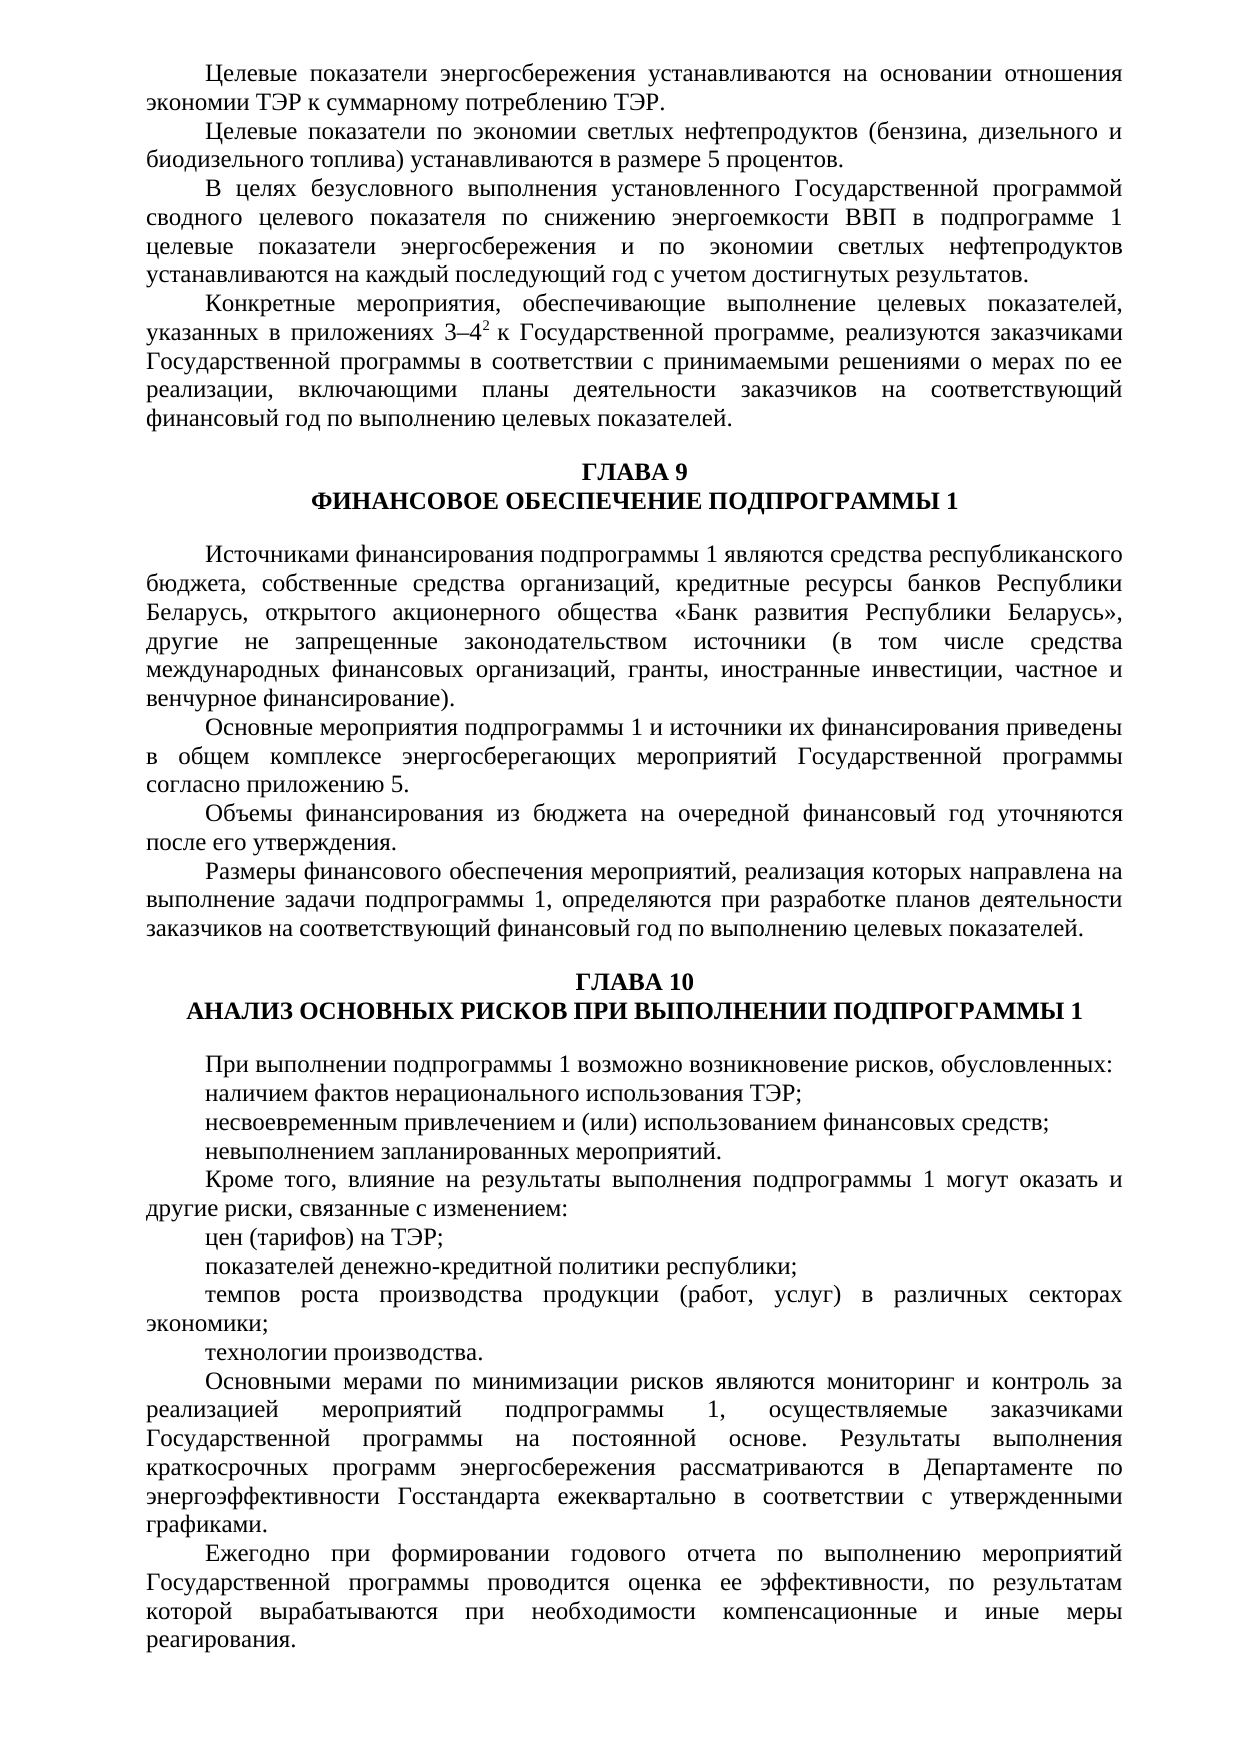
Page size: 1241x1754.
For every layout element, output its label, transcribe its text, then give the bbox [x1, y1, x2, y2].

text Основные мероприятия подпрограммы 1 и источники их финансирования приведены в общем комплексе энергосберегающих мероприятий Государственной программы согласно приложению 5. [146, 712, 1123, 798]
text При выполнении подпрограммы 1 возможно возникновение рисков, обусловленных: [146, 1049, 1123, 1078]
text Кроме того, влияние на результаты выполнения подпрограммы 1 могут оказать и другие риски, связанные с изменением: [146, 1164, 1123, 1222]
text наличием фактов нерационального использования ТЭР; [146, 1078, 1123, 1107]
text цен (тарифов) на ТЭР; [146, 1222, 1123, 1251]
text Объемы финансирования из бюджета на очередной финансовый год уточняются после его утверждения. [146, 798, 1123, 856]
text ГЛАВА 9 ФИНАНСОВОЕ ОБЕСПЕЧЕНИЕ ПОДПРОГРАММЫ 1 [146, 457, 1123, 514]
text технологии производства. [146, 1337, 1123, 1366]
text Размеры финансового обеспечения мероприятий, реализация которых направлена на выполнение задачи подпрограммы 1, определяются при разработке планов деятельности заказчиков на соответствующий финансовый год по выполнению целевых показателей. [146, 856, 1123, 942]
text Целевые показатели энергосбережения устанавливаются на основании отношения экономии ТЭР к суммарному потреблению ТЭР. [146, 58, 1123, 116]
text ГЛАВА 10 АНАЛИЗ ОСНОВНЫХ РИСКОВ ПРИ ВЫПОЛНЕНИИ ПОДПРОГРАММЫ 1 [146, 967, 1123, 1024]
text невыполнением запланированных мероприятий. [146, 1136, 1123, 1164]
text показателей денежно-кредитной политики республики; [146, 1251, 1123, 1279]
text Источниками финансирования подпрограммы 1 являются средства республиканского бюджета, собственные средства организаций, кредитные ресурсы банков Республики Беларусь, открытого акционерного общества «Банк развития Республики Беларусь», другие не запрещенные законодательством источники (в том числе средства международных финансовых организаций, гранты, иностранные инвестиции, частное и венчурное финансирование). [146, 539, 1123, 712]
text Ежегодно при формировании годового отчета по выполнению мероприятий Государственной программы проводится оценка ее эффективности, по результатам которой вырабатываются при необходимости компенсационные и иные меры реагирования. [146, 1538, 1123, 1653]
text Целевые показатели по экономии светлых нефтепродуктов (бензина, дизельного и биодизельного топлива) устанавливаются в размере 5 процентов. [146, 116, 1123, 173]
text В целях безусловного выполнения установленного Государственной программой сводного целевого показателя по снижению энергоемкости ВВП в подпрограмме 1 целевые показатели энергосбережения и по экономии светлых нефтепродуктов устанавливаются на каждый последующий год с учетом достигнутых результатов. [146, 173, 1123, 288]
text Конкретные мероприятия, обеспечивающие выполнение целевых показателей, указанных в приложениях 3–42 к Государственной программе, реализуются заказчиками Государственной программы в соответствии с принимаемыми решениями о мерах по ее реализации, включающими планы деятельности заказчиков на соответствующий финансовый год по выполнению целевых показателей. [146, 288, 1123, 432]
text несвоевременным привлечением и (или) использованием финансовых средств; [146, 1107, 1123, 1136]
text темпов роста производства продукции (работ, услуг) в различных секторах экономики; [146, 1279, 1123, 1337]
text Основными мерами по минимизации рисков являются мониторинг и контроль за реализацией мероприятий подпрограммы 1, осуществляемые заказчиками Государственной программы на постоянной основе. Результаты выполнения краткосрочных программ энергосбережения рассматриваются в Департаменте по энергоэффективности Госстандарта ежеквартально в соответствии с утвержденными графиками. [146, 1366, 1123, 1538]
